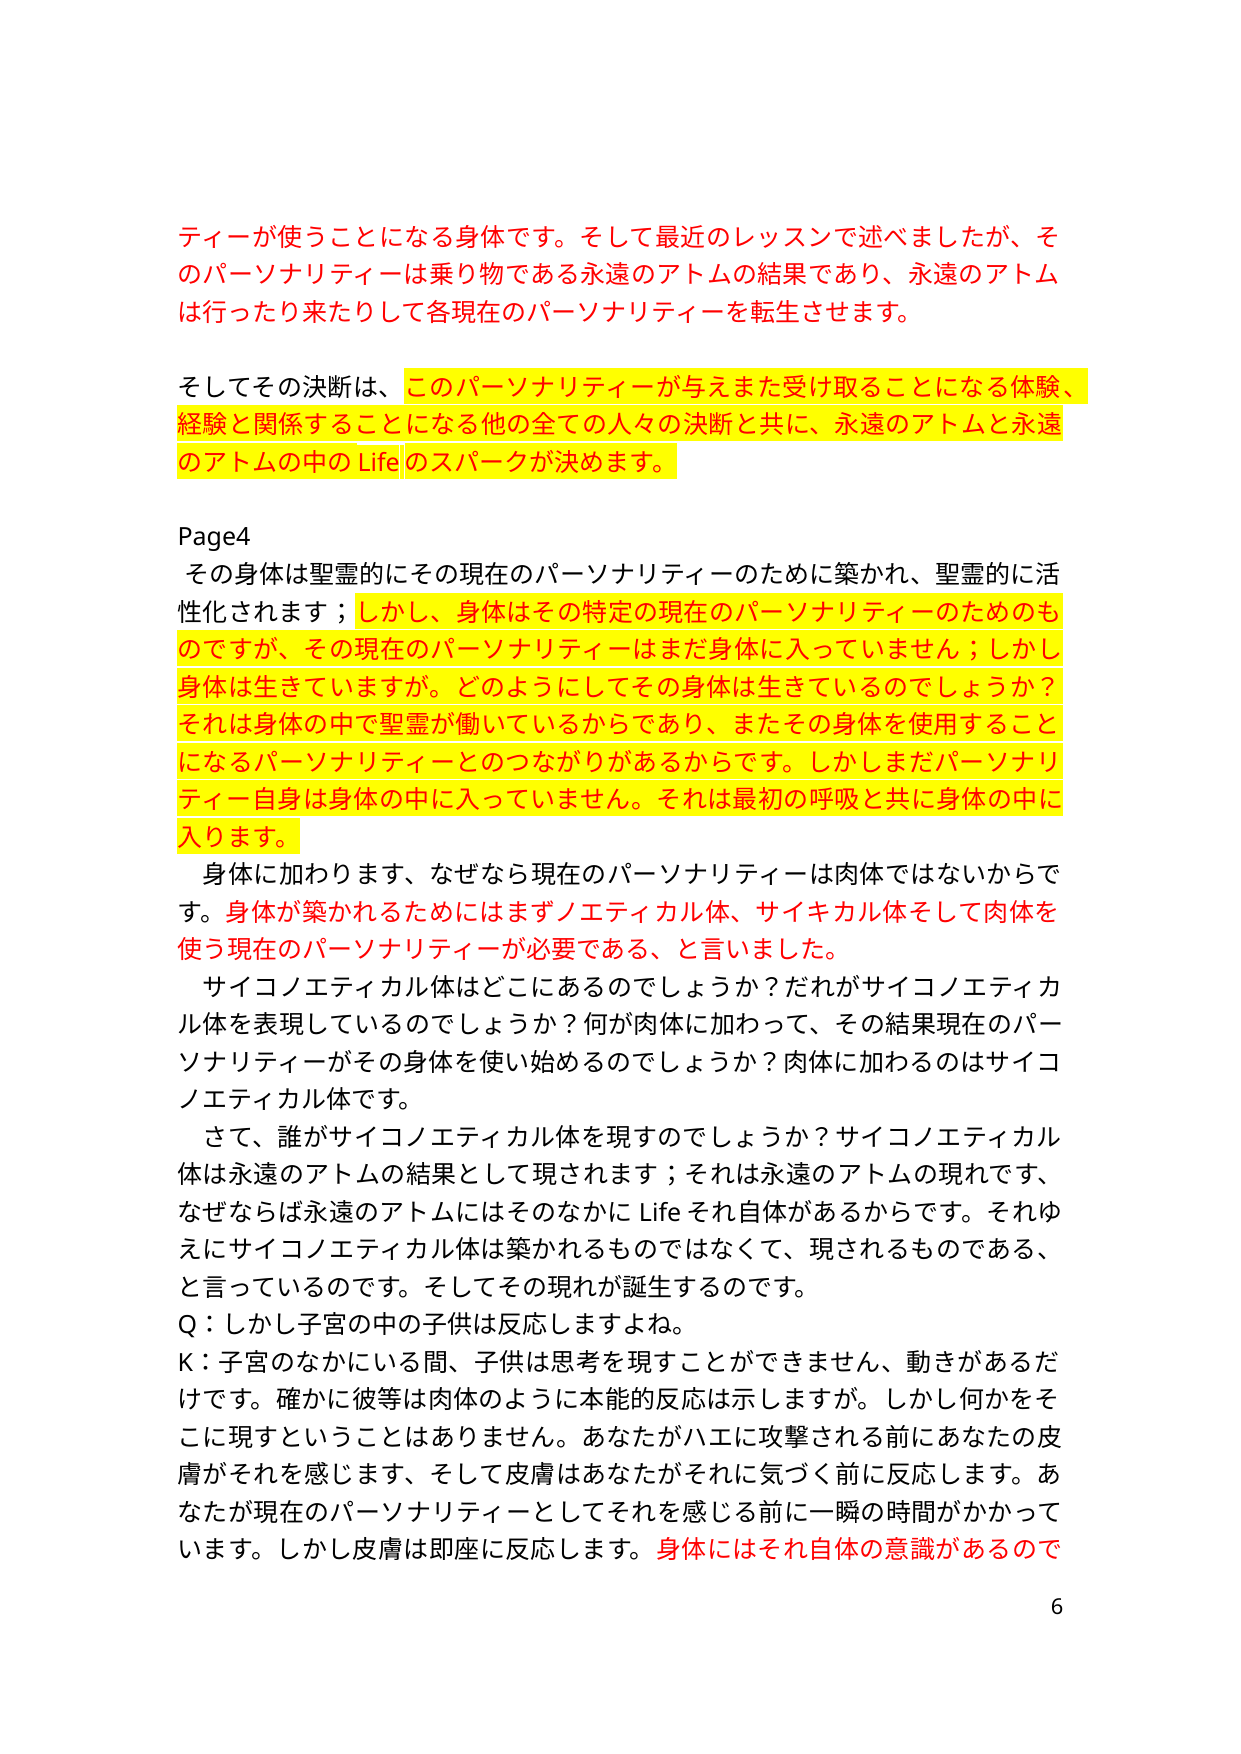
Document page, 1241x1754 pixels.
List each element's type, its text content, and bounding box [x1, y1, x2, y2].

text その身体は聖霊的にその現在のパーソナリティーのために築かれ、聖霊的に活性化されます；しかし、身体はその特定の現在のパーソナリティーのためのものですが、その現在のパーソナリティーはまだ身体に入っていません；しかし身体は生きていますが。どのようにしてその身体は生きているのでしょうか？それは身体の中で聖霊が働いているからであり、またその身体を使用することになるパーソナリティーとのつながりがあるからです。しかしまだパーソナリティー自身は身体の中に入っていません。それは最初の呼吸と共に身体の中に入ります。 [177, 816, 1063, 854]
text そしてその決断は、このパーソナリティーが与えまた受け取ることになる体験、経験と関係することになる他の全ての人々の決断と共に、永遠のアトムと永遠のアトムの中のLifeのスパークが決めます。 [177, 441, 1063, 479]
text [177, 217, 1063, 329]
text その身体は聖霊的にその現在のパーソナリティーのために築かれ、聖霊的に活性化されます；しかし、身体はその特定の現在のパーソナリティーのためのものですが、その現在のパーソナリティーはまだ身体に入っていません；しかし身体は生きていますが。どのようにしてその身体は生きているのでしょうか？それは身体の中で聖霊が働いているからであり、またその身体を使用することになるパーソナリティーとのつながりがあるからです。しかしまだパーソナリティー自身は身体の中に入っていません。それは最初の呼吸と共に身体の中に入ります。 [177, 554, 1063, 630]
text 身体に加わります、なぜなら現在のパーソナリティーは肉体ではないからです。身体が築かれるためにはまずノエティカル体、サイキカル体そして肉体を使う現在のパーソナリティーが必要である、と言いました。 [177, 854, 1063, 967]
text そしてその決断は、このパーソナリティーが与えまた受け取ることになる体験、経験と関係することになる他の全ての人々の決断と共に、永遠のアトムと永遠のアトムの中のLifeのスパークが決めます。 [177, 367, 1063, 405]
text Q：しかし子宮の中の子供は反応しますよね。 [177, 1304, 1063, 1342]
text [177, 1342, 1063, 1567]
text サイコノエティカル体はどこにあるのでしょうか？だれがサイコノエティカル体を表現しているのでしょうか？何が肉体に加わって、その結果現在のパーソナリティーがその身体を使い始めるのでしょうか？肉体に加わるのはサイコノエティカル体です。 [177, 967, 1063, 1117]
text Page4 [177, 517, 1063, 554]
text さて、誰がサイコノエティカル体を現すのでしょうか？サイコノエティカル体は永遠のアトムの結果として現されます；それは永遠のアトムの現れです、なぜならば永遠のアトムにはそのなかにLifeそれ自体があるからです。それゆえにサイコノエティカル体は築かれるものではなくて、現されるものである、と言っているのです。そしてその現れが誕生するのです。 [177, 1117, 1063, 1304]
